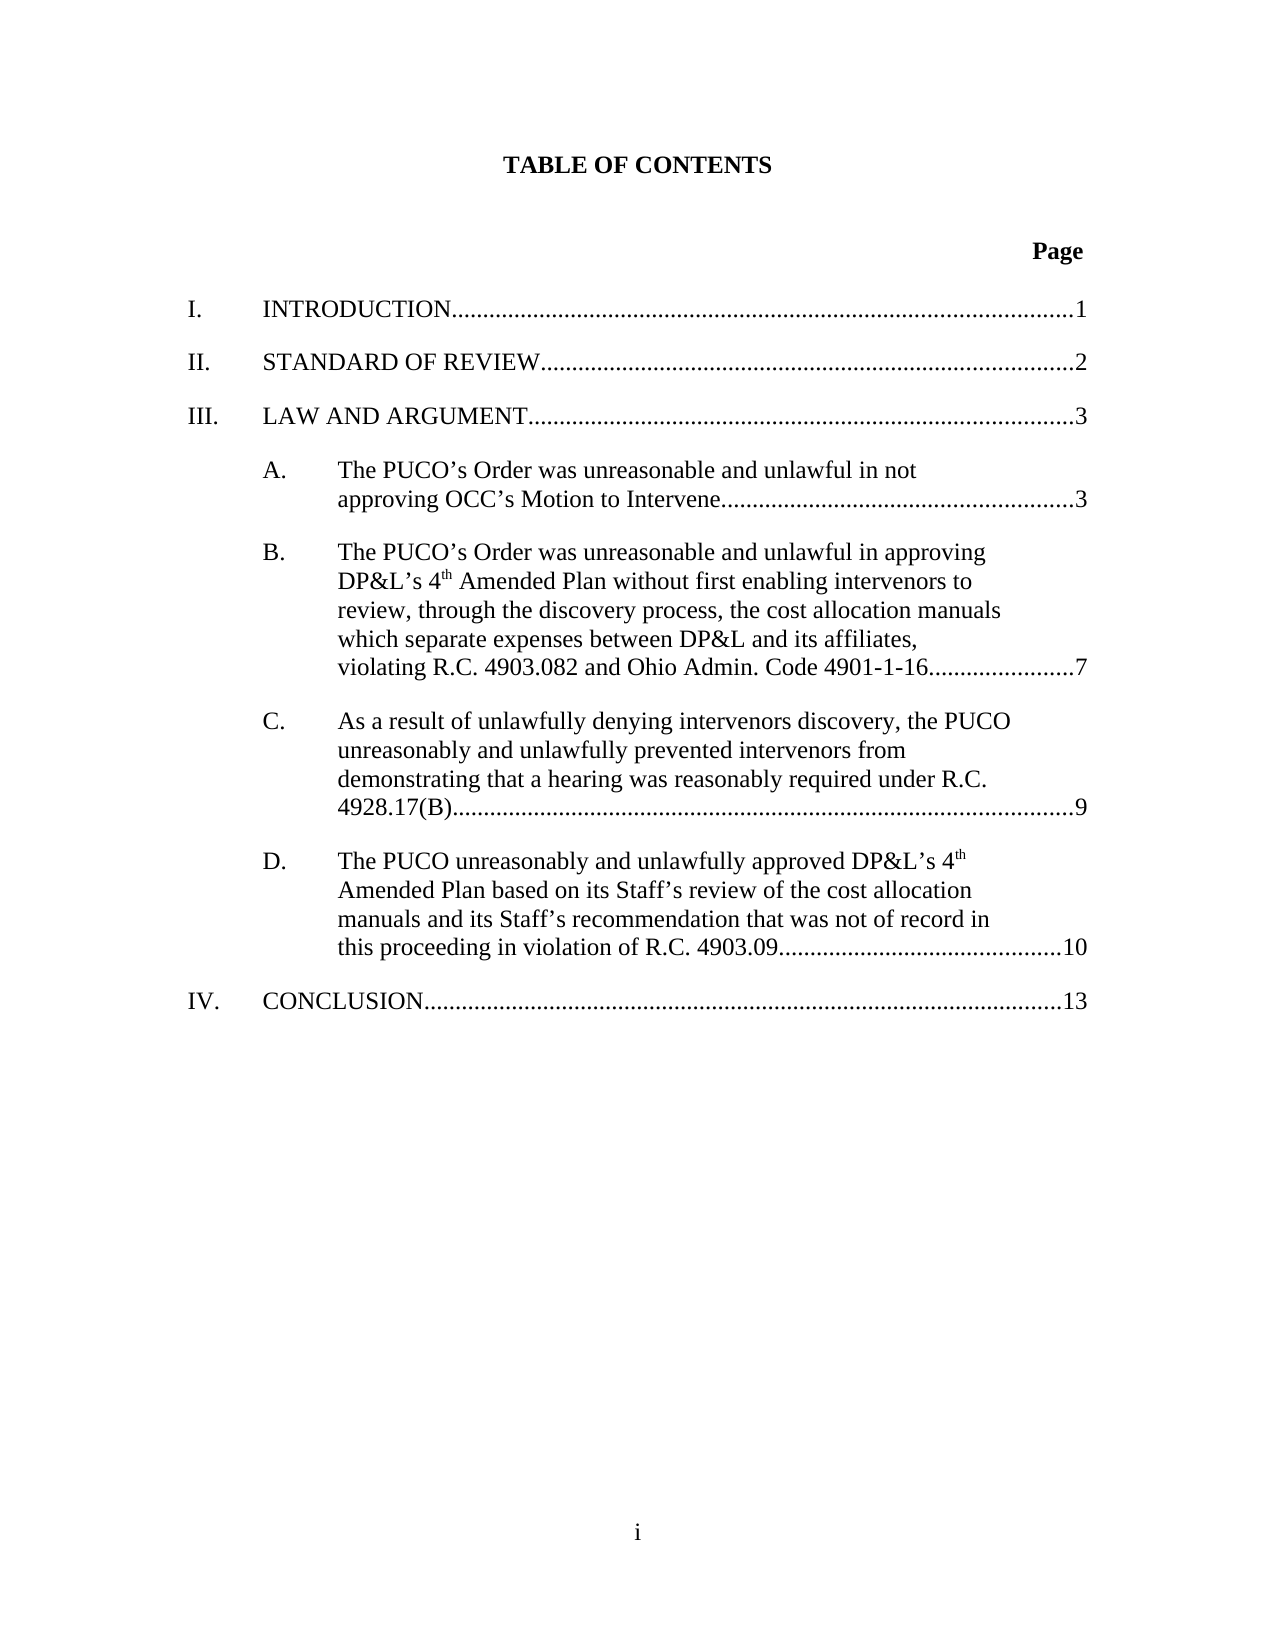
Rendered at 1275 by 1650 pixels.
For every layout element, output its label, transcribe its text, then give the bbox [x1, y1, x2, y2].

text B. The PUCO’s Order was unreasonable and unlawful in approving DP&L’s 4th Amended Plan without first enabling intervenors to review, through the discovery process, the cost allocation manuals which separate expenses between DP&L and its affiliates, violating R.C. 4903.082 and Ohio Admin. Code 4901-1-16. 7 [262, 537, 1012, 681]
text C. As a result of unlawfully denying intervenors discovery, the PUCO unreasonably and unlawfully prevented intervenors from demonstrating that a hearing was reasonably required under R.C. 4928.17(B). 9 [262, 706, 1012, 821]
text A. The PUCO’s Order was unreasonable and unlawful in not approving OCC’s Motion to Intervene. 3 [262, 455, 1012, 512]
text II. STANDARD OF REVIEW 2 [187, 347, 1012, 376]
text Iii. LAW AND ARGUMENT 3 [187, 401, 1012, 430]
text D. The PUCO unreasonably and unlawfully approved DP&L’s 4th Amended Plan based on its Staff’s review of the cost allocation manuals and its Staff’s recommendation that was not of record in this proceeding in violation of R.C. 4903.09. 10 [262, 846, 1012, 961]
text Page [187, 236, 1087, 265]
text I. INTRODUCTION 1 [187, 294, 1012, 322]
text TABLE OF CONTENTS [187, 150, 1087, 179]
text Iv. CONCLUSION 13 [187, 986, 1012, 1015]
